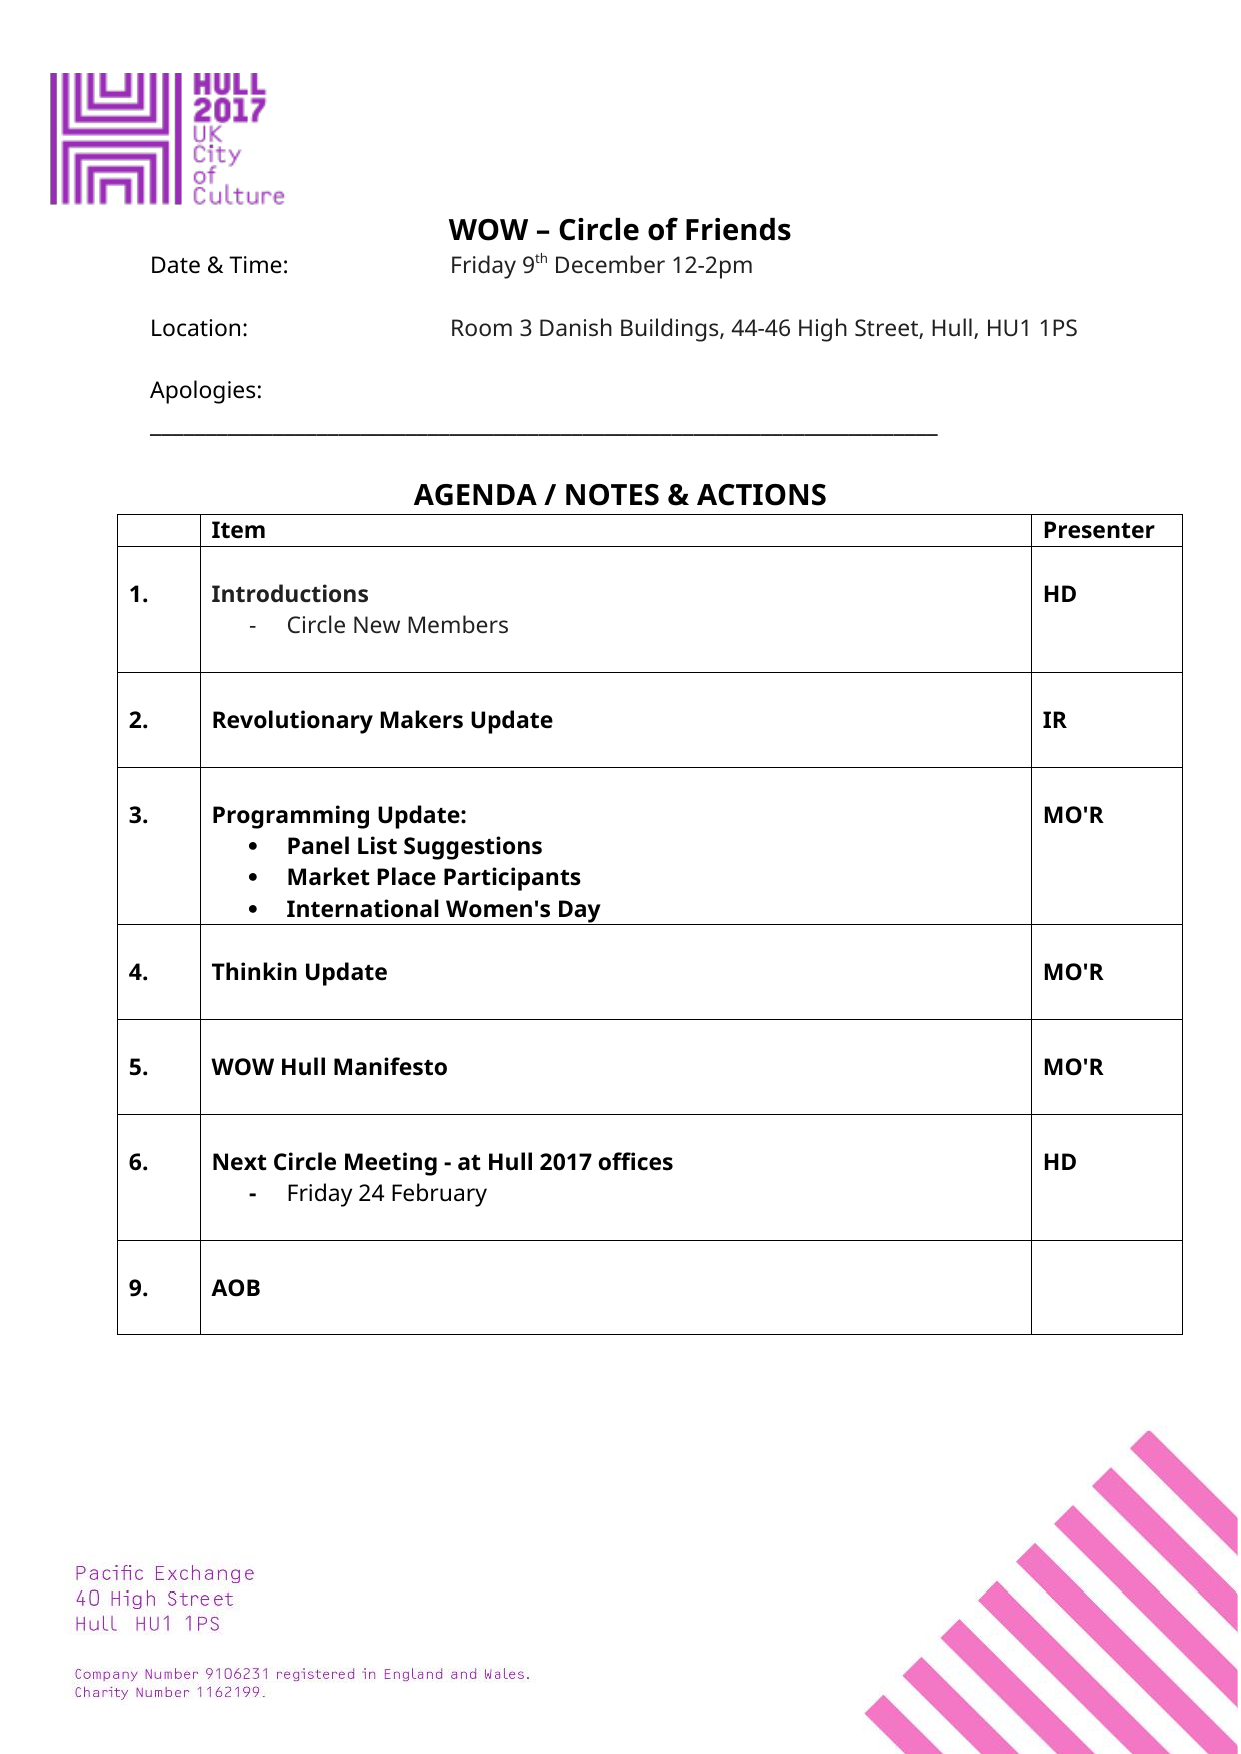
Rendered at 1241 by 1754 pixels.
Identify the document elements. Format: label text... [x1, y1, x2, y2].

table_header Presenter [1032, 515, 1182, 546]
table_cell Programming Update: Panel List Suggestions Market Place Participants International Women's Day [201, 768, 1031, 924]
table_cell Introductions Circle New Members [201, 547, 1031, 672]
table_cell 3. [118, 768, 200, 924]
picture [0, 1426, 1238, 1754]
table_cell AOB [201, 1241, 1031, 1334]
table_cell Next Circle Meeting - at Hull 2017 offices Friday 24 February [201, 1115, 1031, 1239]
table_cell Thinkin Update [201, 925, 1031, 1019]
text WOW – Circle of Friends [150, 210, 1090, 249]
table_cell Revolutionary Makers Update [201, 673, 1031, 767]
table_cell MO'R [1032, 1020, 1182, 1113]
table_header [118, 515, 200, 546]
text AGENDA / NOTES & ACTIONS [150, 474, 1090, 513]
table_cell 9. [118, 1241, 200, 1334]
table_cell HD [1032, 1115, 1182, 1239]
table_cell WOW Hull Manifesto [201, 1020, 1031, 1113]
table_cell HD [1032, 547, 1182, 672]
table_cell 6. [118, 1115, 200, 1239]
table_cell 2. [118, 673, 200, 767]
table_cell 4. [118, 925, 200, 1019]
table_cell MO'R [1032, 768, 1182, 924]
text Date & Time: Friday 9th December 12-2pm [150, 249, 1090, 281]
table_cell 5. [118, 1020, 200, 1113]
table_cell IR [1032, 673, 1182, 767]
table_header Item [201, 515, 1031, 546]
table_cell 1. [118, 547, 200, 672]
table_cell [1032, 1241, 1182, 1334]
text Apologies: [150, 374, 1110, 406]
table_cell MO'R [1032, 925, 1182, 1019]
text Location: Room 3 Danish Buildings, 44-46 High Street, Hull, HU1 1PS [150, 312, 1090, 343]
text _______________________________________________________________________ [150, 406, 1090, 440]
